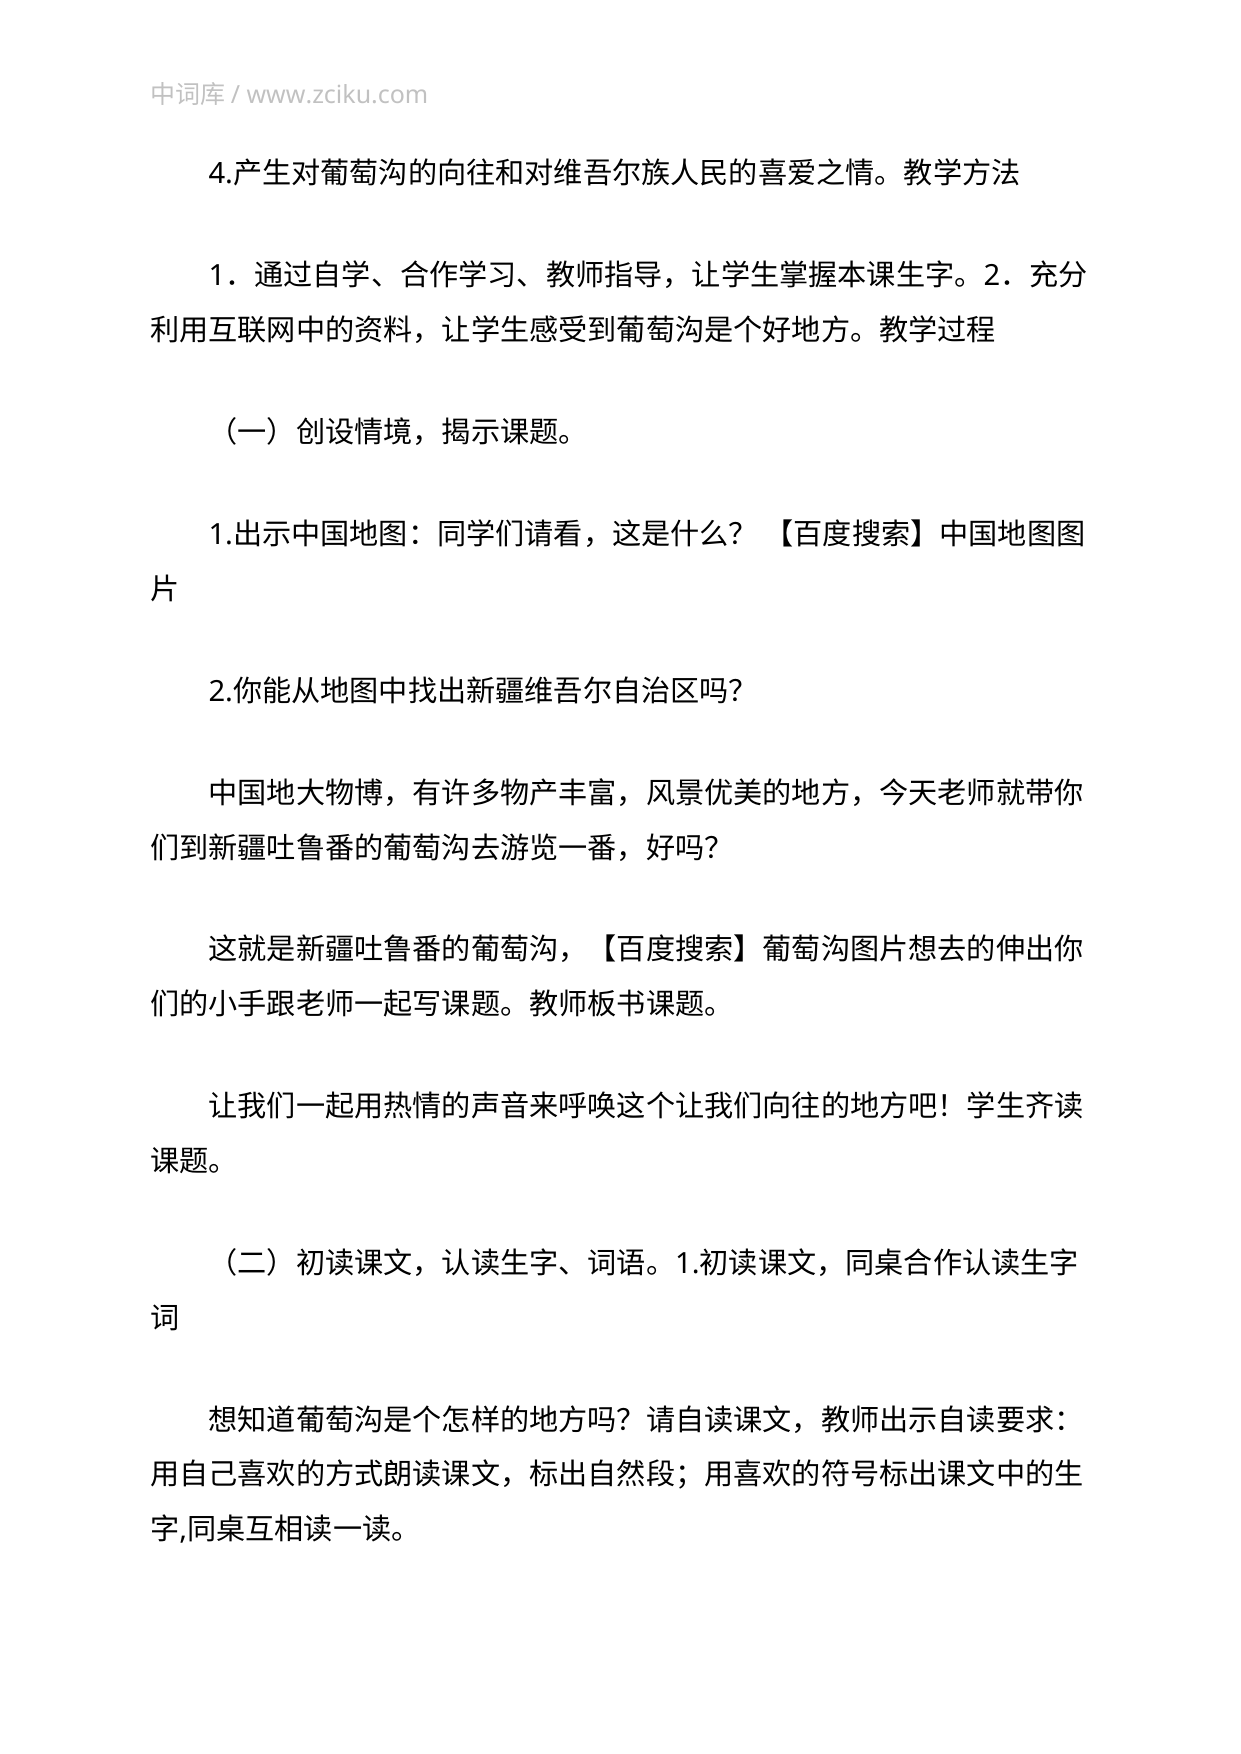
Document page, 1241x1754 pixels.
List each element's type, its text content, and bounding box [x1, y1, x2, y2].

text 1.出示中国地图：同学们请看，这是什么？ 【百度搜索】中国地图图片 [150, 511, 1090, 608]
text 这就是新疆吐鲁番的葡萄沟，【百度搜索】葡萄沟图片想去的伸出你们的小手跟老师一起写课题。教师板书课题。 [150, 926, 1090, 1023]
text 让我们一起用热情的声音来呼唤这个让我们向往的地方吧！学生齐读课题。 [150, 1083, 1090, 1180]
text （二）初读课文，认读生字、词语。1.初读课文，同桌合作认读生字词 [150, 1239, 1090, 1337]
text 中国地大物博，有许多物产丰富，风景优美的地方，今天老师就带你们到新疆吐鲁番的葡萄沟去游览一番，好吗？ [150, 769, 1090, 866]
text 1．通过自学、合作学习、教师指导，让学生掌握本课生字。2．充分利用互联网中的资料，让学生感受到葡萄沟是个好地方。教学过程 [150, 252, 1090, 349]
text 想知道葡萄沟是个怎样的地方吗？请自读课文，教师出示自读要求：用自己喜欢的方式朗读课文，标出自然段；用喜欢的符号标出课文中的生字,同桌互相读一读。 [150, 1396, 1090, 1548]
text 2.你能从地图中找出新疆维吾尔自治区吗？ [150, 667, 1090, 710]
text （一）创设情境，揭示课题。 [150, 409, 1090, 451]
text 4.产生对葡萄沟的向往和对维吾尔族人民的喜爱之情。教学方法 [150, 150, 1090, 192]
